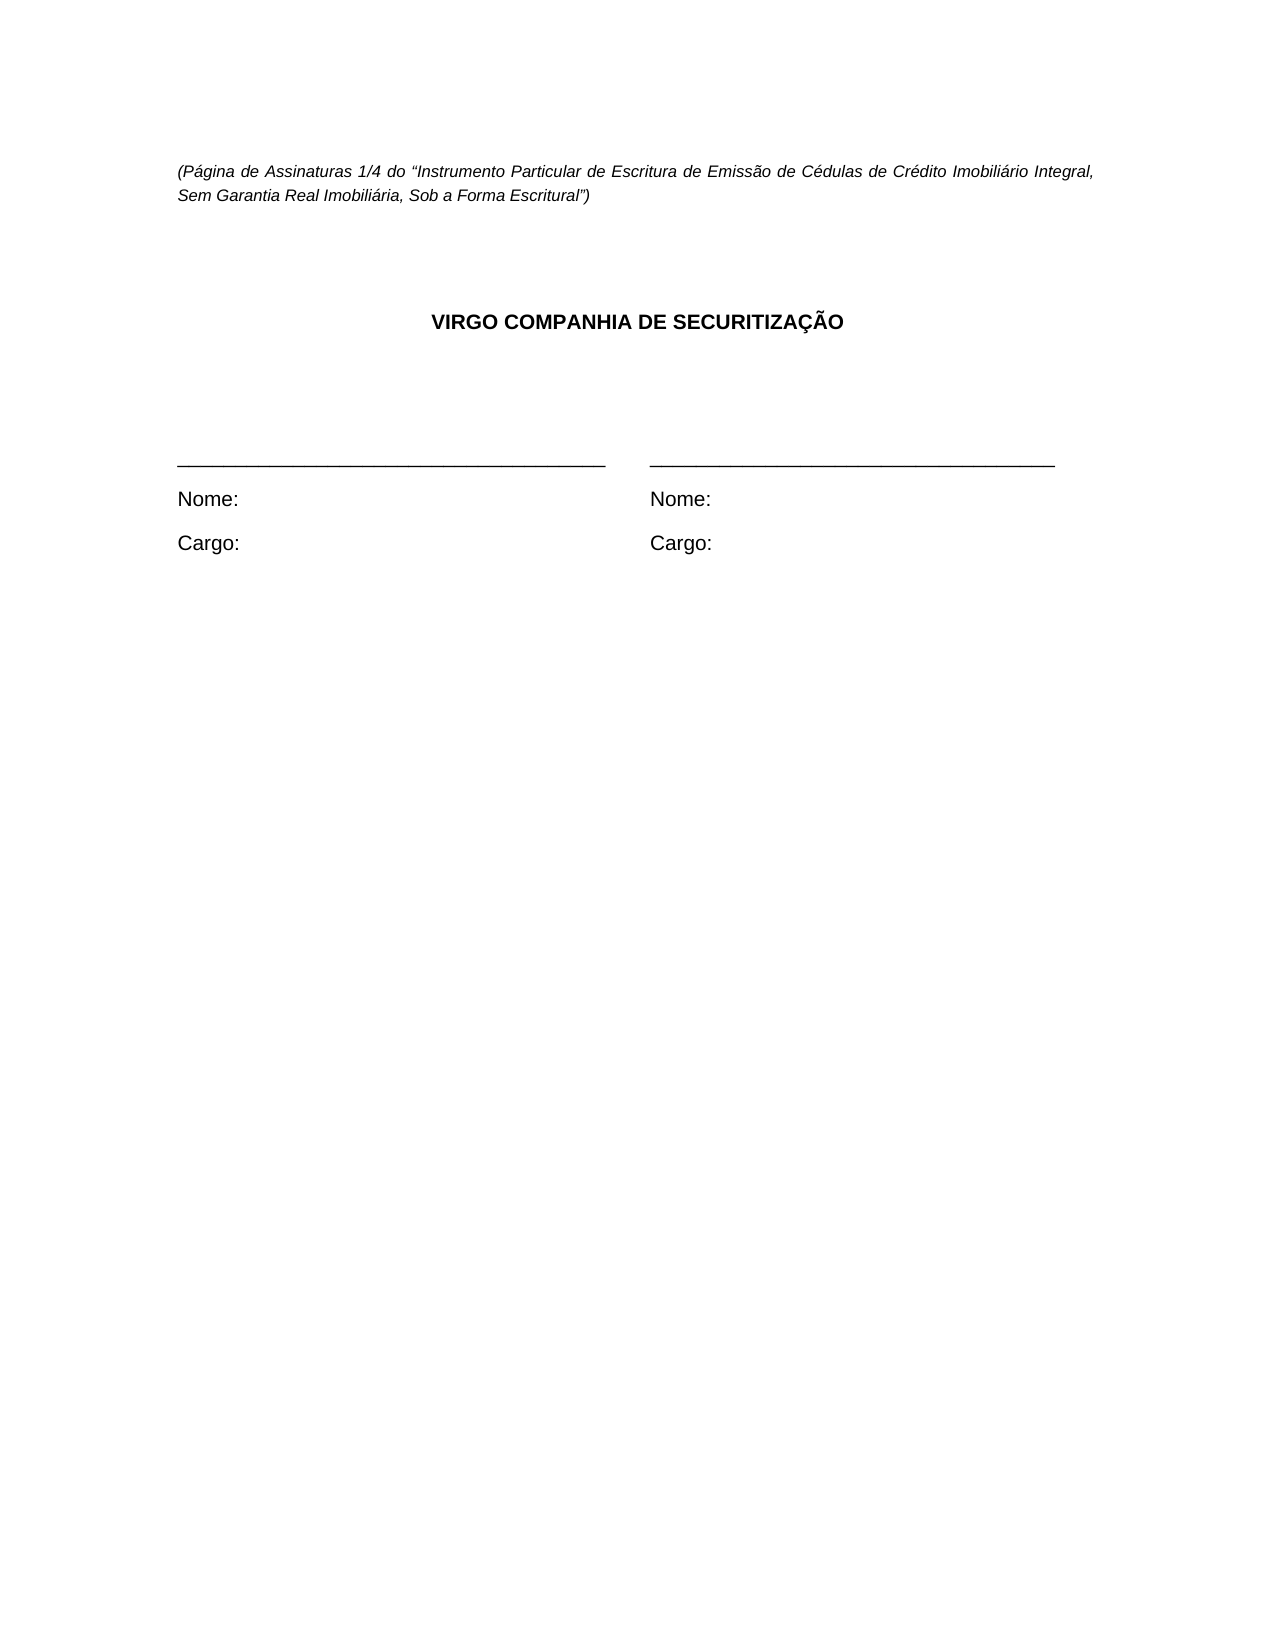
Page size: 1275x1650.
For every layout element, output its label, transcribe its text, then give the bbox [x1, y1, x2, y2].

text (Página de Assinaturas 1/4 do “Instrumento Particular de Escritura de Emissão de Cédulas de Crédito Imobiliário Integral, Sem Garantia Real Imobiliária, Sob a Forma Escritural”) [177, 162, 1098, 204]
table_header _____________________________________ Nome: Cargo: [171, 426, 644, 563]
text VIRGO COMPANHIA DE SECURITIZAÇÃO [177, 310, 1098, 334]
table_header ___________________________________ Nome: Cargo: [644, 426, 1092, 563]
